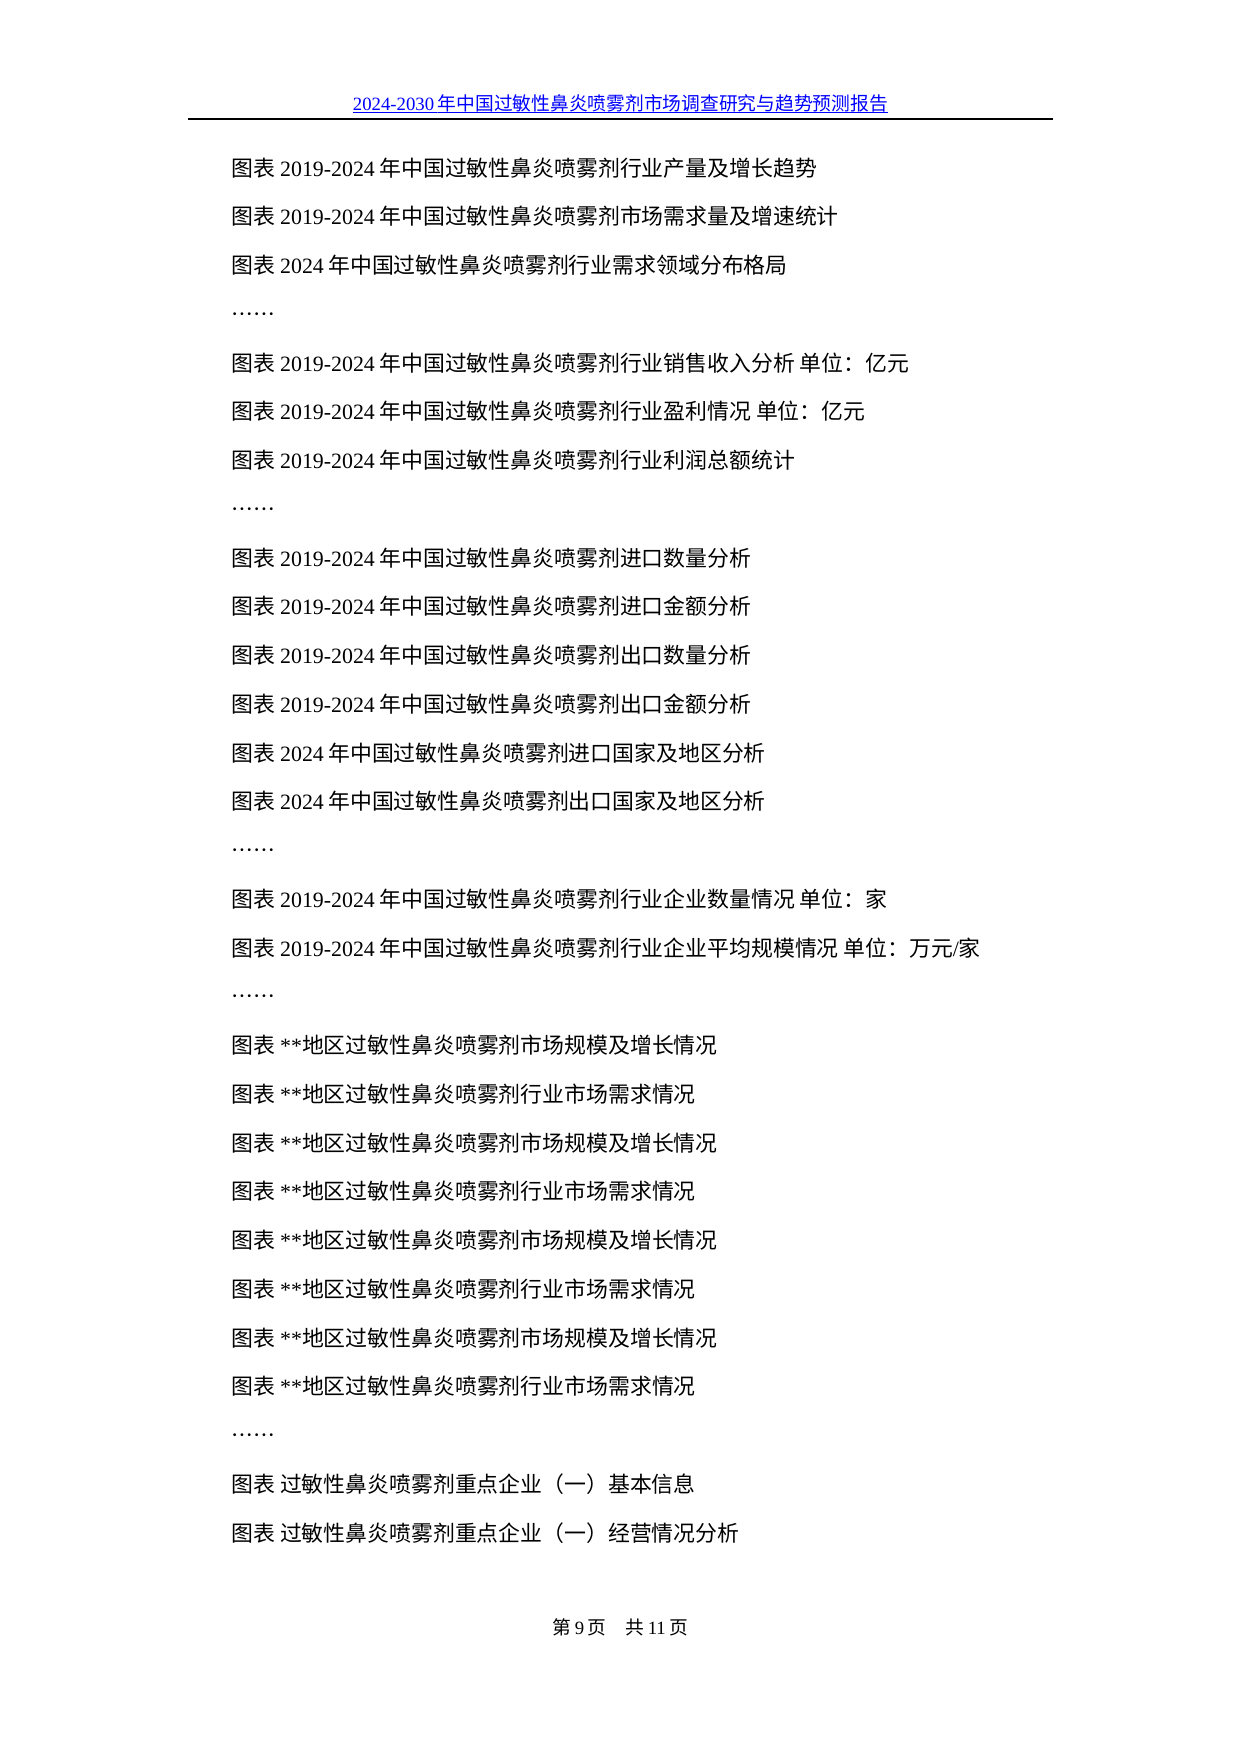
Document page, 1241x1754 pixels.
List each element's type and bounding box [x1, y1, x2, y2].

text [187, 150, 1053, 1548]
